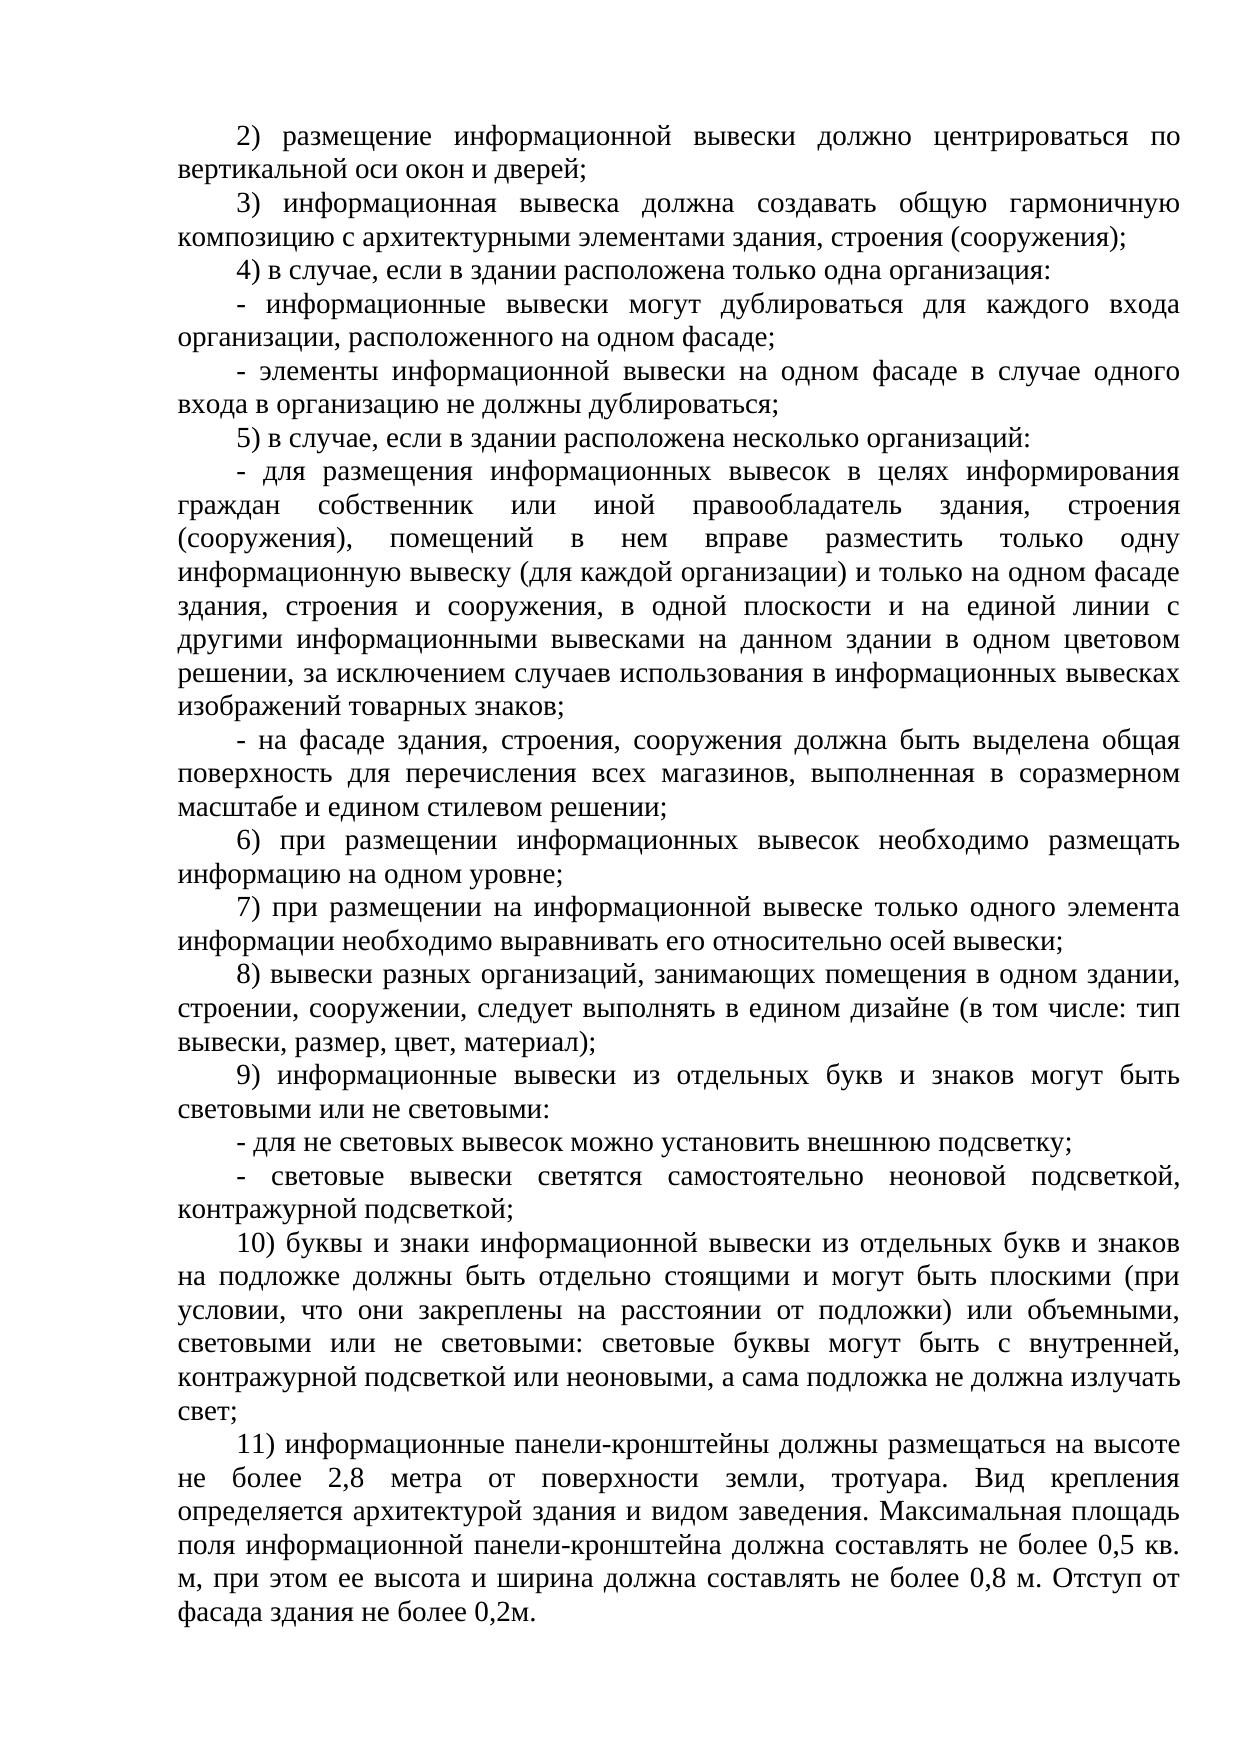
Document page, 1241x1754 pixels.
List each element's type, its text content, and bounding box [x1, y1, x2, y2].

text - световые вывески светятся самостоятельно неоновой подсветкой, контражурной подсветкой; [177, 1158, 1181, 1225]
text 7) при размещении на информационной вывеске только одного элемента информации необходимо выравнивать его относительно осей вывески; [177, 889, 1181, 957]
text - для размещения информационных вывесок в целях информирования граждан собственник или иной правообладатель здания, строения (сооружения), помещений в нем вправе разместить только одну информационную вывеску (для каждой организации) и только на одном фасаде здания, строения и сооружения, в одной плоскости и на единой линии с другими информационными вывесками на данном здании в одном цветовом решении, за исключением случаев использования в информационных вывесках изображений товарных знаков; [177, 453, 1181, 722]
text 4) в случае, если в здании расположена только одна организация: [177, 252, 1181, 286]
text 9) информационные вывески из отдельных букв и знаков могут быть световыми или не световыми: [177, 1057, 1181, 1124]
text - информационные вывески могут дублироваться для каждого входа организации, расположенного на одном фасаде; [177, 286, 1181, 353]
text 11) информационные панели-кронштейны должны размещаться на высоте не более 2,8 метра от поверхности земли, тротуара. Вид крепления определяется архитектурой здания и видом заведения. Максимальная площадь поля информационной панели-кронштейна должна составлять не более 0,5 кв. м, при этом ее высота и ширина должна составлять не более 0,8 м. Отступ от фасада здания не более 0,2м. [177, 1426, 1181, 1627]
text - для не световых вывесок можно установить внешнюю подсветку; [177, 1124, 1181, 1158]
text 6) при размещении информационных вывесок необходимо размещать информацию на одном уровне; [177, 822, 1181, 889]
text 10) буквы и знаки информационной вывески из отдельных букв и знаков на подложке должны быть отдельно стоящими и могут быть плоскими (при условии, что они закреплены на расстоянии от подложки) или объемными, световыми или не световыми: световые буквы могут быть с внутренней, контражурной подсветкой или неоновыми, а сама подложка не должна излучать свет; [177, 1225, 1181, 1426]
text 5) в случае, если в здании расположена несколько организаций: [177, 420, 1181, 453]
text 2) размещение информационной вывески должно центрироваться по вертикальной оси окон и дверей; [177, 118, 1181, 185]
text - на фасаде здания, строения, сооружения должна быть выделена общая поверхность для перечисления всех магазинов, выполненная в соразмерном масштабе и едином стилевом решении; [177, 722, 1181, 822]
text 8) вывески разных организаций, занимающих помещения в одном здании, строении, сооружении, следует выполнять в едином дизайне (в том числе: тип вывески, размер, цвет, материал); [177, 957, 1181, 1057]
text 3) информационная вывеска должна создавать общую гармоничную композицию с архитектурными элементами здания, строения (сооружения); [177, 185, 1181, 252]
text - элементы информационной вывески на одном фасаде в случае одного входа в организацию не должны дублироваться; [177, 353, 1181, 420]
